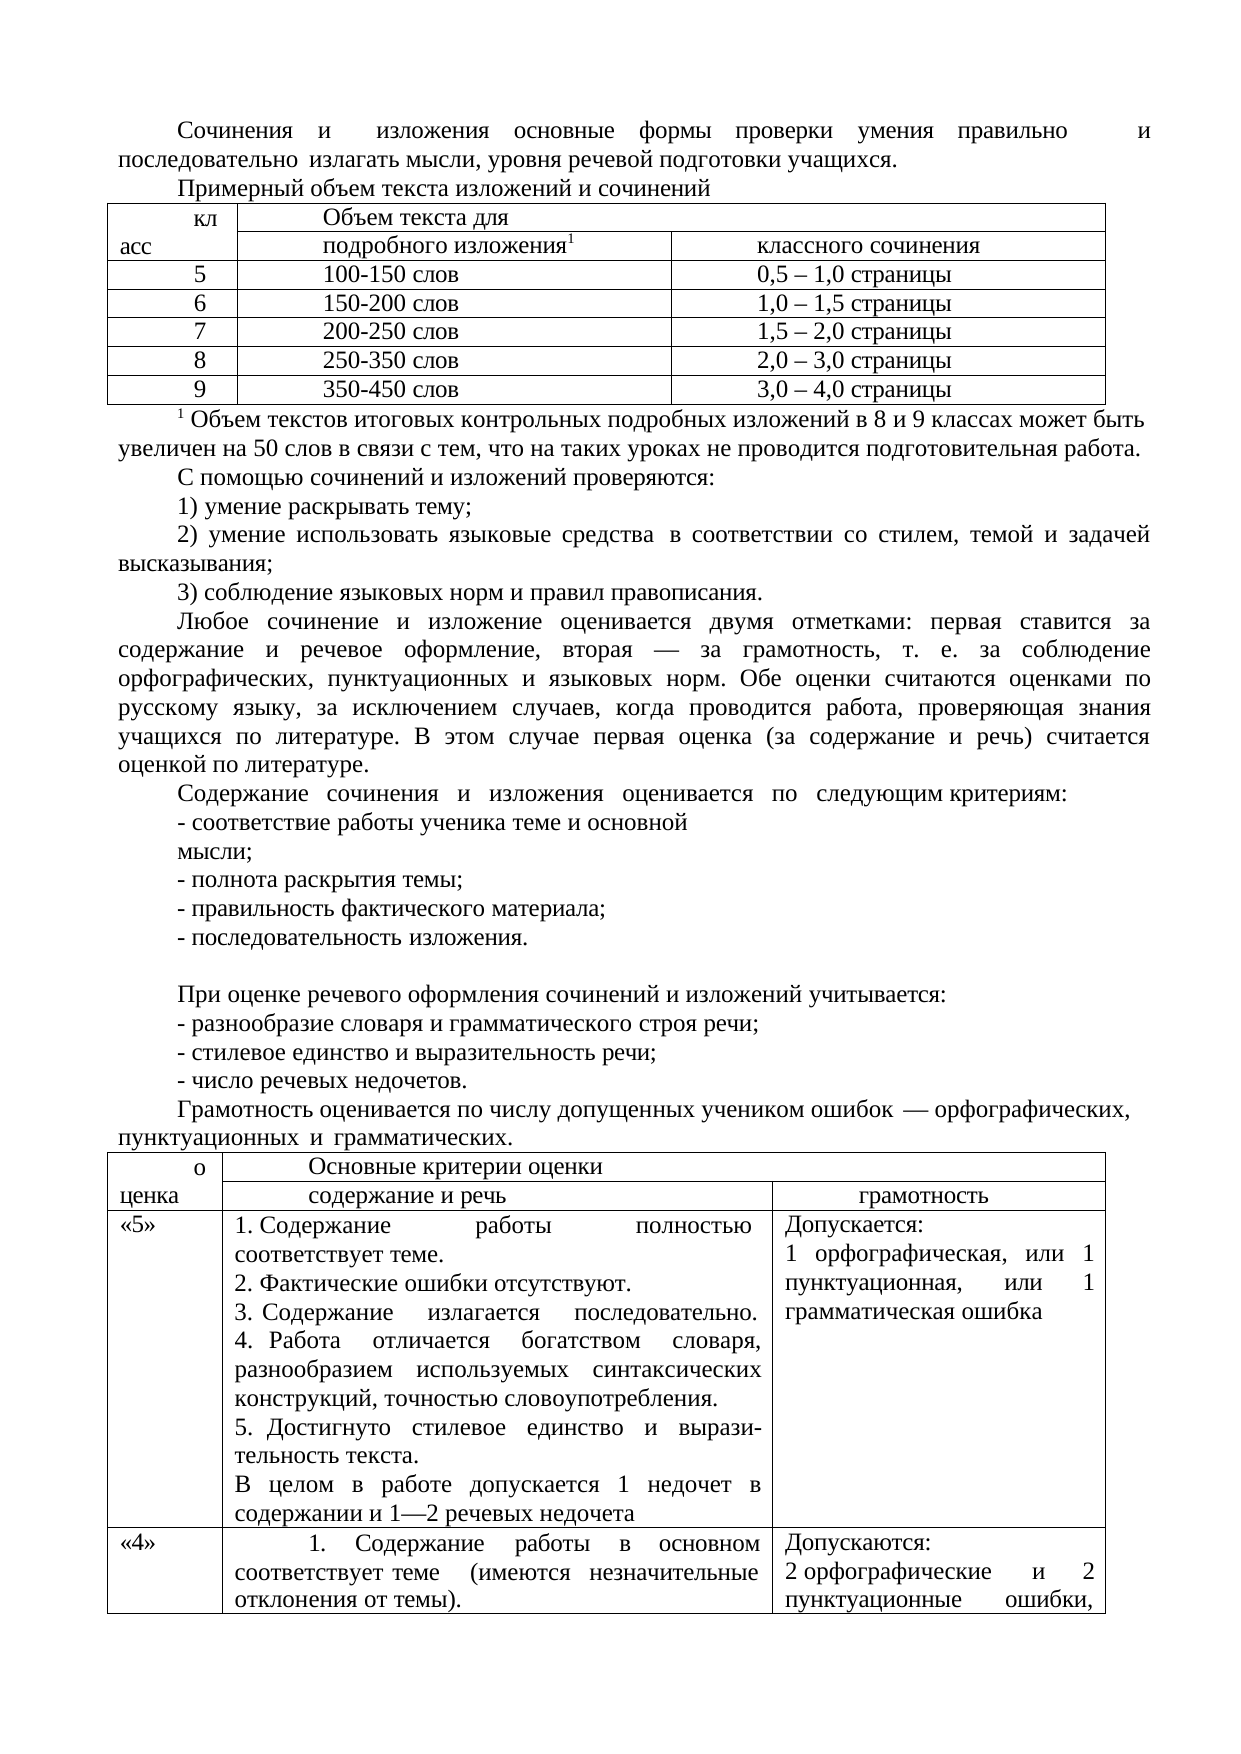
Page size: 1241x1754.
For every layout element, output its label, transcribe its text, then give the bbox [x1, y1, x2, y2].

list соответствие работы ученика теме и основной мысли; [177, 807, 688, 864]
table_cell 3,0 – 4,0 страницы [672, 376, 1105, 403]
table_cell «5» [108, 1211, 222, 1527]
table_cell классного сочинения [672, 232, 1105, 260]
text Грамотность оценивается по числу допущенных учеником ошибок — орфографических, пунктуационных и грамматических. [118, 1094, 1238, 1151]
table_cell содержание и речь [223, 1182, 772, 1209]
table_cell 1,0 – 1,5 страницы [672, 290, 1105, 317]
table_cell Допускается: 1 орфографическая, или 1 пунктуационная, или 1 грамматическая ошибка [773, 1211, 1105, 1527]
table_cell 9 [108, 376, 237, 403]
list число речевых недочетов. [177, 1066, 1238, 1094]
table_cell 1. Содержание работы в основном соответствует теме (имеются незначительные отклонения от темы). [223, 1528, 772, 1613]
table_header кл асс [108, 204, 237, 260]
list разнообразие словаря и грамматического строя речи; [177, 1008, 1238, 1037]
table_cell 2,0 – 3,0 страницы [672, 347, 1105, 374]
list умение использовать языковые средства в соответствии со стилем, темой и задачей высказывания; [118, 519, 1151, 577]
table_cell 150-200 слов [238, 290, 671, 317]
list последовательность изложения. [177, 922, 1238, 951]
text С помощью сочинений и изложений проверяются: [177, 462, 1238, 491]
table_cell Содержание работы полностью соответствует теме. Фактические ошибки отсутствуют. Содержание излагается последовательно. Работа отличается богатством словаря, разнообразием используемых синтаксических конструкций, точностью словоупотребления. Достигнуто стилевое единство и вырази- тельность текста. В целом в работе допускается 1 недочет в содержании и 1—2 речевых недочета [223, 1211, 772, 1527]
table_header Основные критерии оценки [223, 1153, 1105, 1181]
table_cell 0,5 – 1,0 страницы [672, 261, 1105, 289]
text Примерный объем текста изложений и сочинений [177, 173, 1238, 201]
list полнота раскрытия темы; [177, 864, 1238, 893]
table_header Объем текста для [238, 204, 1105, 231]
text 1 Объем текстов итоговых контрольных подробных изложений в 8 и 9 классах может быть увеличен на 50 слов в связи с тем, что на таких уроках не проводится подготовительная работа. [118, 404, 1238, 462]
table_cell «4» [108, 1528, 222, 1613]
list соблюдение языковых норм и правил правописания. [177, 577, 1238, 606]
table_header о ценка [108, 1153, 222, 1209]
table_cell 7 [108, 318, 237, 346]
table_cell 8 [108, 347, 237, 374]
list стилевое единство и выразительность речи; [177, 1037, 1238, 1066]
table_cell 200-250 слов [238, 318, 671, 346]
table_cell Допускаются: 2 орфографические и 2 пунктуационные ошибки, [773, 1528, 1105, 1613]
text При оценке речевого оформления сочинений и изложений учитывается: [177, 979, 1238, 1008]
table_cell грамотность [773, 1182, 1105, 1209]
list правильность фактического материала; [177, 893, 1238, 922]
text Любое сочинение и изложение оценивается двумя отметками: первая ставится за содержание и речевое оформление, вторая — за грамотность, т. е. за соблюдение орфографических, пунктуационных и языковых норм. Обе оценки считаются оценками по русскому языку, за исключением случаев, когда проводится работа, проверяющая знания учащихся по литературе. В этом случае первая оценка (за содержание и речь) считается оценкой по литературе. [118, 606, 1152, 778]
table_cell 5 [108, 261, 237, 289]
table_cell 1,5 – 2,0 страницы [672, 318, 1105, 346]
table_cell 100-150 слов [238, 261, 671, 289]
text Содержание сочинения и изложения оценивается по следующим критериям: [177, 778, 1238, 807]
table_cell 350-450 слов [238, 376, 671, 403]
table_cell подробного изложения1 [238, 232, 671, 260]
table_cell 6 [108, 290, 237, 317]
list умение раскрывать тему; [177, 491, 1238, 519]
text Сочинения и изложения основные формы проверки умения правильно и последовательно излагать мысли, уровня речевой подготовки учащихся. [118, 115, 1151, 173]
table_cell 250-350 слов [238, 347, 671, 374]
